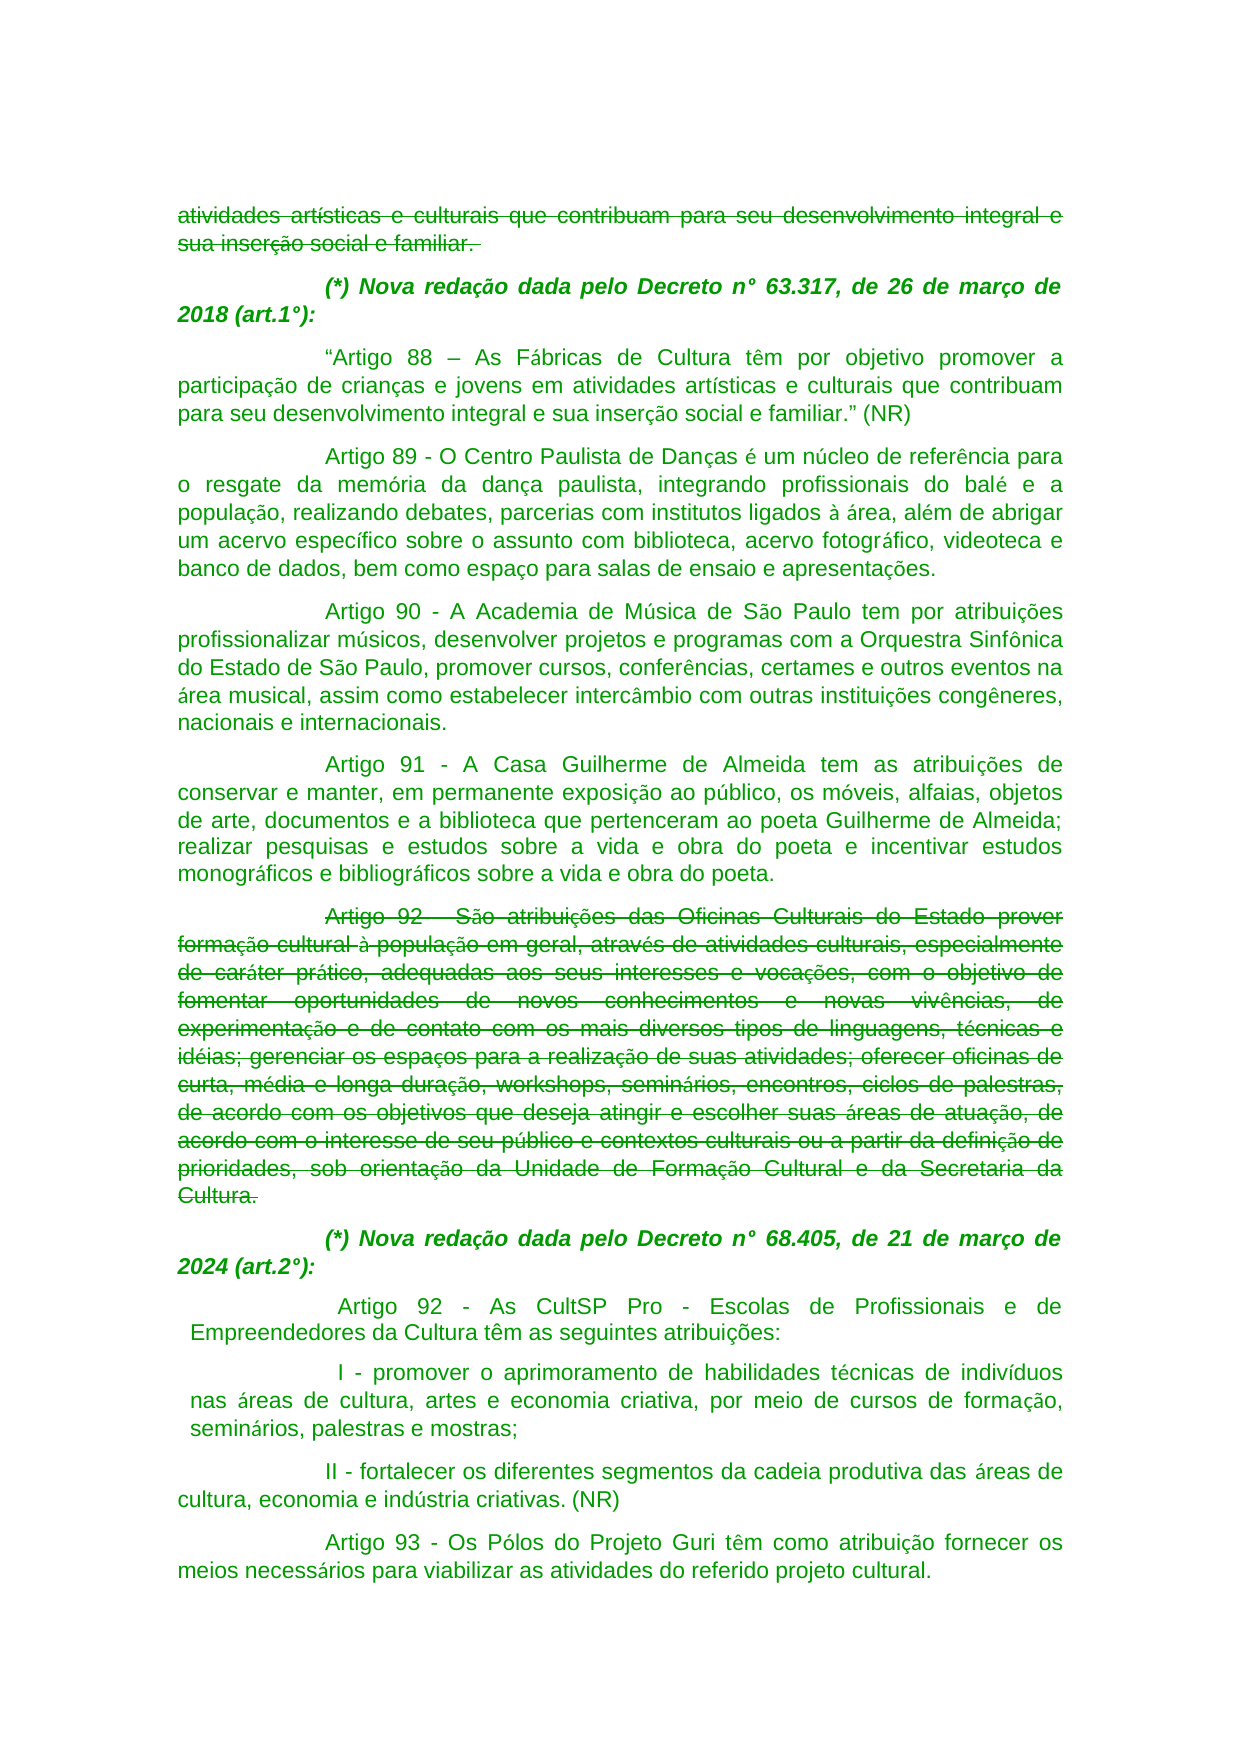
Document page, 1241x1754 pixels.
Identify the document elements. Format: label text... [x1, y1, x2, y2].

text “Artigo 88 – As Fábricas de Cultura têm por objetivo promover a participação de crianças e jovens em atividades artísticas e culturais que contribuam para seu desenvolvimento integral e sua inserção social e familiar.” (NR) [177, 343, 1063, 427]
text Artigo 92 - As CultSP Pro - Escolas de Profissionais e de Empreendedores da Cultura têm as seguintes atribuições: [190, 1293, 1063, 1346]
text Artigo 92 - São atribuições das Oficinas Culturais do Estado prover formação cultural à população em geral, através de atividades culturais, especialmente de caráter prático, adequadas aos seus interesses e vocações, com o objetivo de fomentar oportunidades de novos conhecimentos e novas vivências, de experimentação e de contato com os mais diversos tipos de linguagens, técnicas e idéias; gerenciar os espaços para a realização de suas atividades; oferecer oficinas de curta, média e longa duração, workshops, seminários, encontros, ciclos de palestras, de acordo com os objetivos que deseja atingir e escolher suas áreas de atuação, de acordo com o interesse de seu público e contextos culturais ou a partir da definição de prioridades, sob orientação da Unidade de Formação Cultural e da Secretaria da Cultura. [177, 946, 1063, 1002]
text Artigo 91 - A Casa Guilherme de Almeida tem as atribuições de conservar e manter, em permanente exposição ao público, os móveis, alfaias, objetos de arte, documentos e a biblioteca que pertenceram ao poeta Guilherme de Almeida; realizar pesquisas e estudos sobre a vida e obra do poeta e incentivar estudos monográficos e bibliográficos sobre a vida e obra do poeta. [177, 751, 1063, 887]
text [177, 201, 1063, 216]
text I - promover o aprimoramento de habilidades técnicas de indivíduos nas áreas de cultura, artes e economia criativa, por meio de cursos de formação, seminários, palestras e mostras; [190, 1358, 1063, 1442]
text Artigo 89 - O Centro Paulista de Danças é um núcleo de referência para o resgate da memória da dança paulista, integrando profissionais do balé e a população, realizando debates, parcerias com institutos ligados à área, além de abrigar um acervo específico sobre o assunto com biblioteca, acervo fotográfico, videoteca e banco de dados, bem como espaço para salas de ensaio e apresentações. [177, 442, 1063, 582]
text Artigo 90 - A Academia de Música de São Paulo tem por atribuições profissionalizar músicos, desenvolver projetos e programas com a Orquestra Sinfônica do Estado de São Paulo, promover cursos, conferências, certames e outros eventos na área musical, assim como estabelecer intercâmbio com outras instituições congêneres, nacionais e internacionais. [177, 597, 1063, 736]
text (*) Nova redação dada pelo Decreto nº 63.317, de 26 de março de 2018 (art.1º): [177, 272, 1063, 328]
text Artigo 93 - Os Pólos do Projeto Guri têm como atribuição fornecer os meios necessários para viabilizar as atividades do referido projeto cultural. [177, 1528, 1063, 1584]
text II - fortalecer os diferentes segmentos da cadeia produtiva das áreas de cultura, economia e indústria criativas. (NR) [177, 1457, 1063, 1513]
text (*) Nova redação dada pelo Decreto nº 68.405, de 21 de março de 2024 (art.2º): [177, 1224, 1063, 1280]
